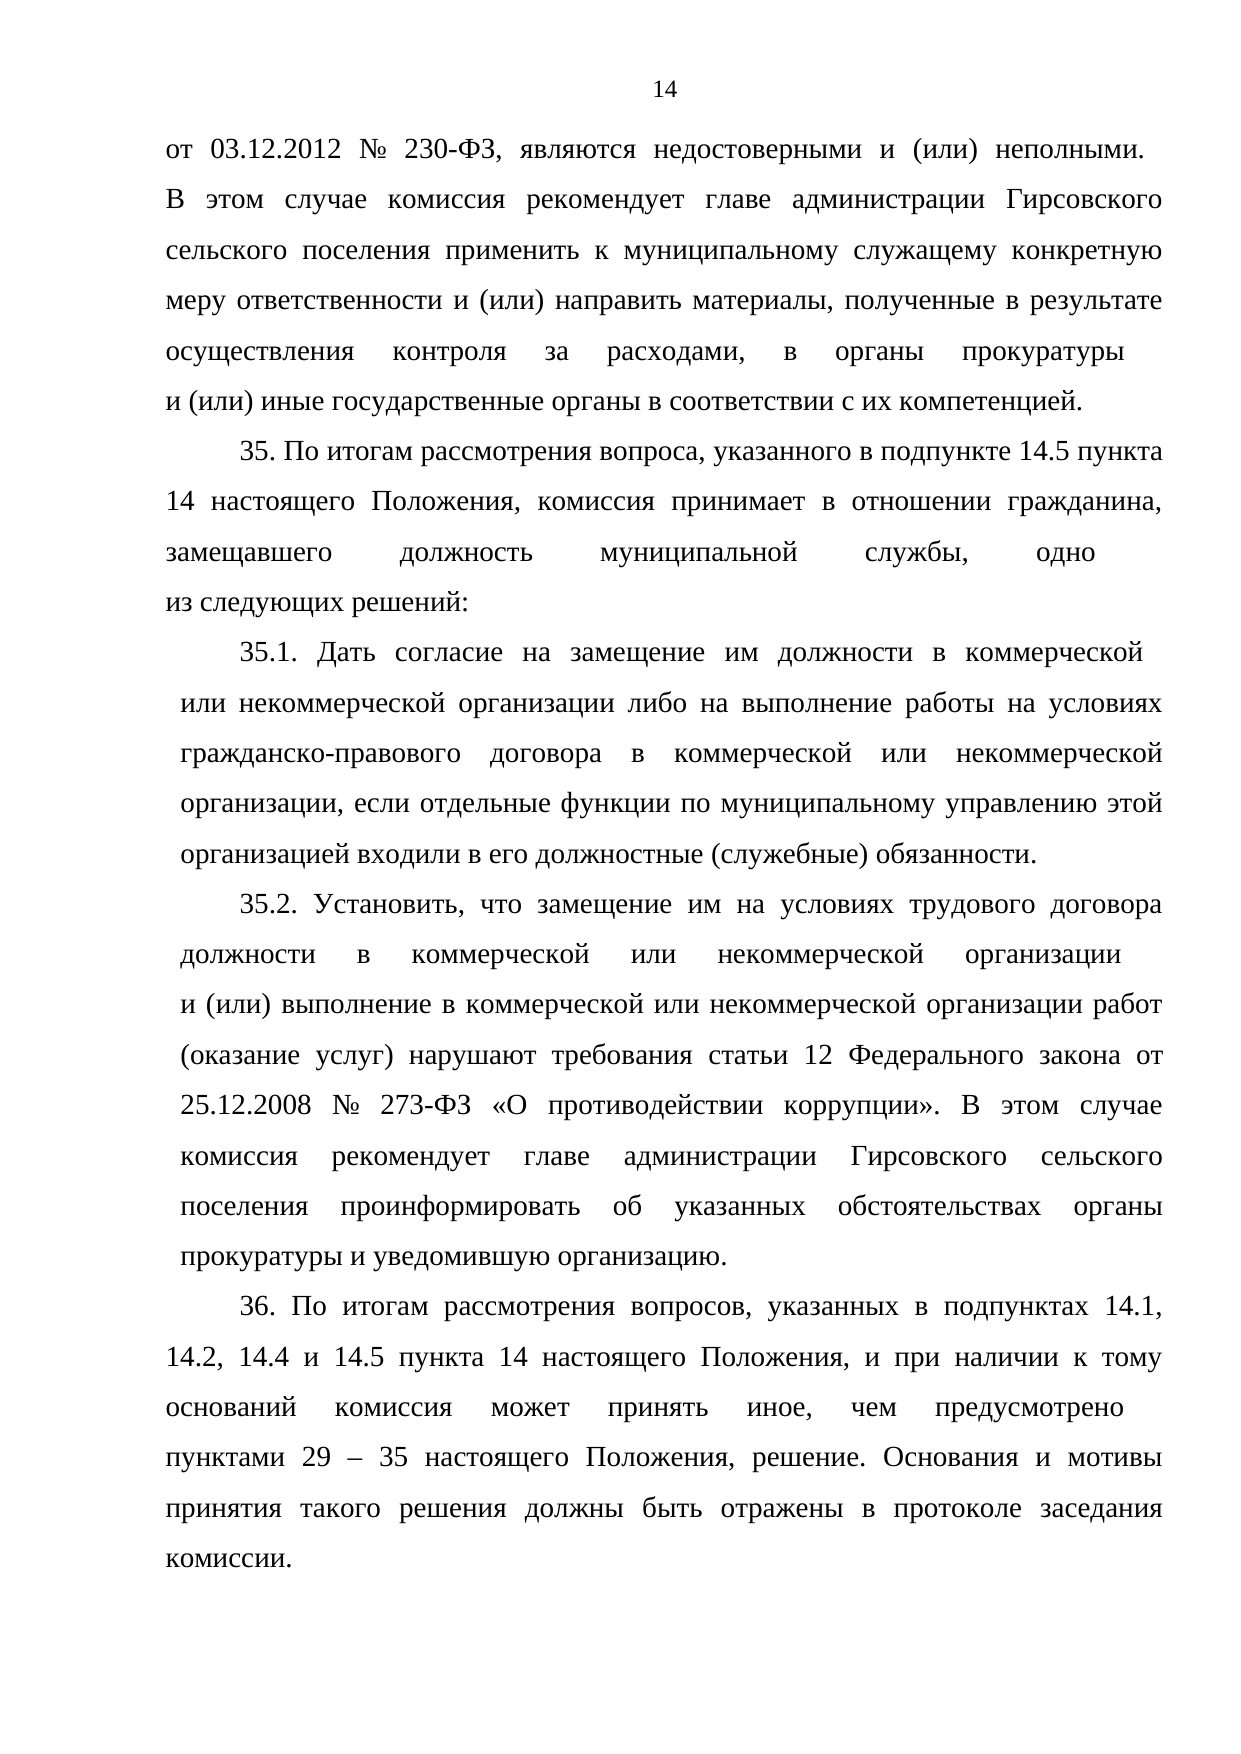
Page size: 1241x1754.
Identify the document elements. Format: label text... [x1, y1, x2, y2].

text 35.2. Установить, что замещение им на условиях трудового договора должности в коммерческой или некоммерческой организации и (или) выполнение в коммерческой или некоммерческой организации работ (оказание услуг) нарушают требования статьи 12 Федерального закона от 25.12.2008 № 273-ФЗ «О противодействии коррупции». В этом случае комиссия рекомендует главе администрации Гирсовского сельского поселения проинформировать об указанных обстоятельствах органы прокуратуры и уведомившую организацию. [180, 886, 1163, 1272]
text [165, 131, 1163, 416]
text 35.1. Дать согласие на замещение им должности в коммерческой или некоммерческой организации либо на выполнение работы на условиях гражданско-правового договора в коммерческой или некоммерческой организации, если отдельные функции по муниципальному управлению этой организацией входили в его должностные (служебные) обязанности. [180, 634, 1163, 869]
text 36. По итогам рассмотрения вопросов, указанных в подпунктах 14.1, 14.2, 14.4 и 14.5 пункта 14 настоящего Положения, и при наличии к тому оснований комиссия может принять иное, чем предусмотрено пунктами 29 – 35 настоящего Положения, решение. Основания и мотивы принятия такого решения должны быть отражены в протоколе заседания комиссии. [165, 1288, 1163, 1574]
text 35. По итогам рассмотрения вопроса, указанного в подпункте 14.5 пункта 14 настоящего Положения, комиссия принимает в отношении гражданина, замещавшего должность муниципальной службы, одно из следующих решений: [165, 433, 1163, 618]
